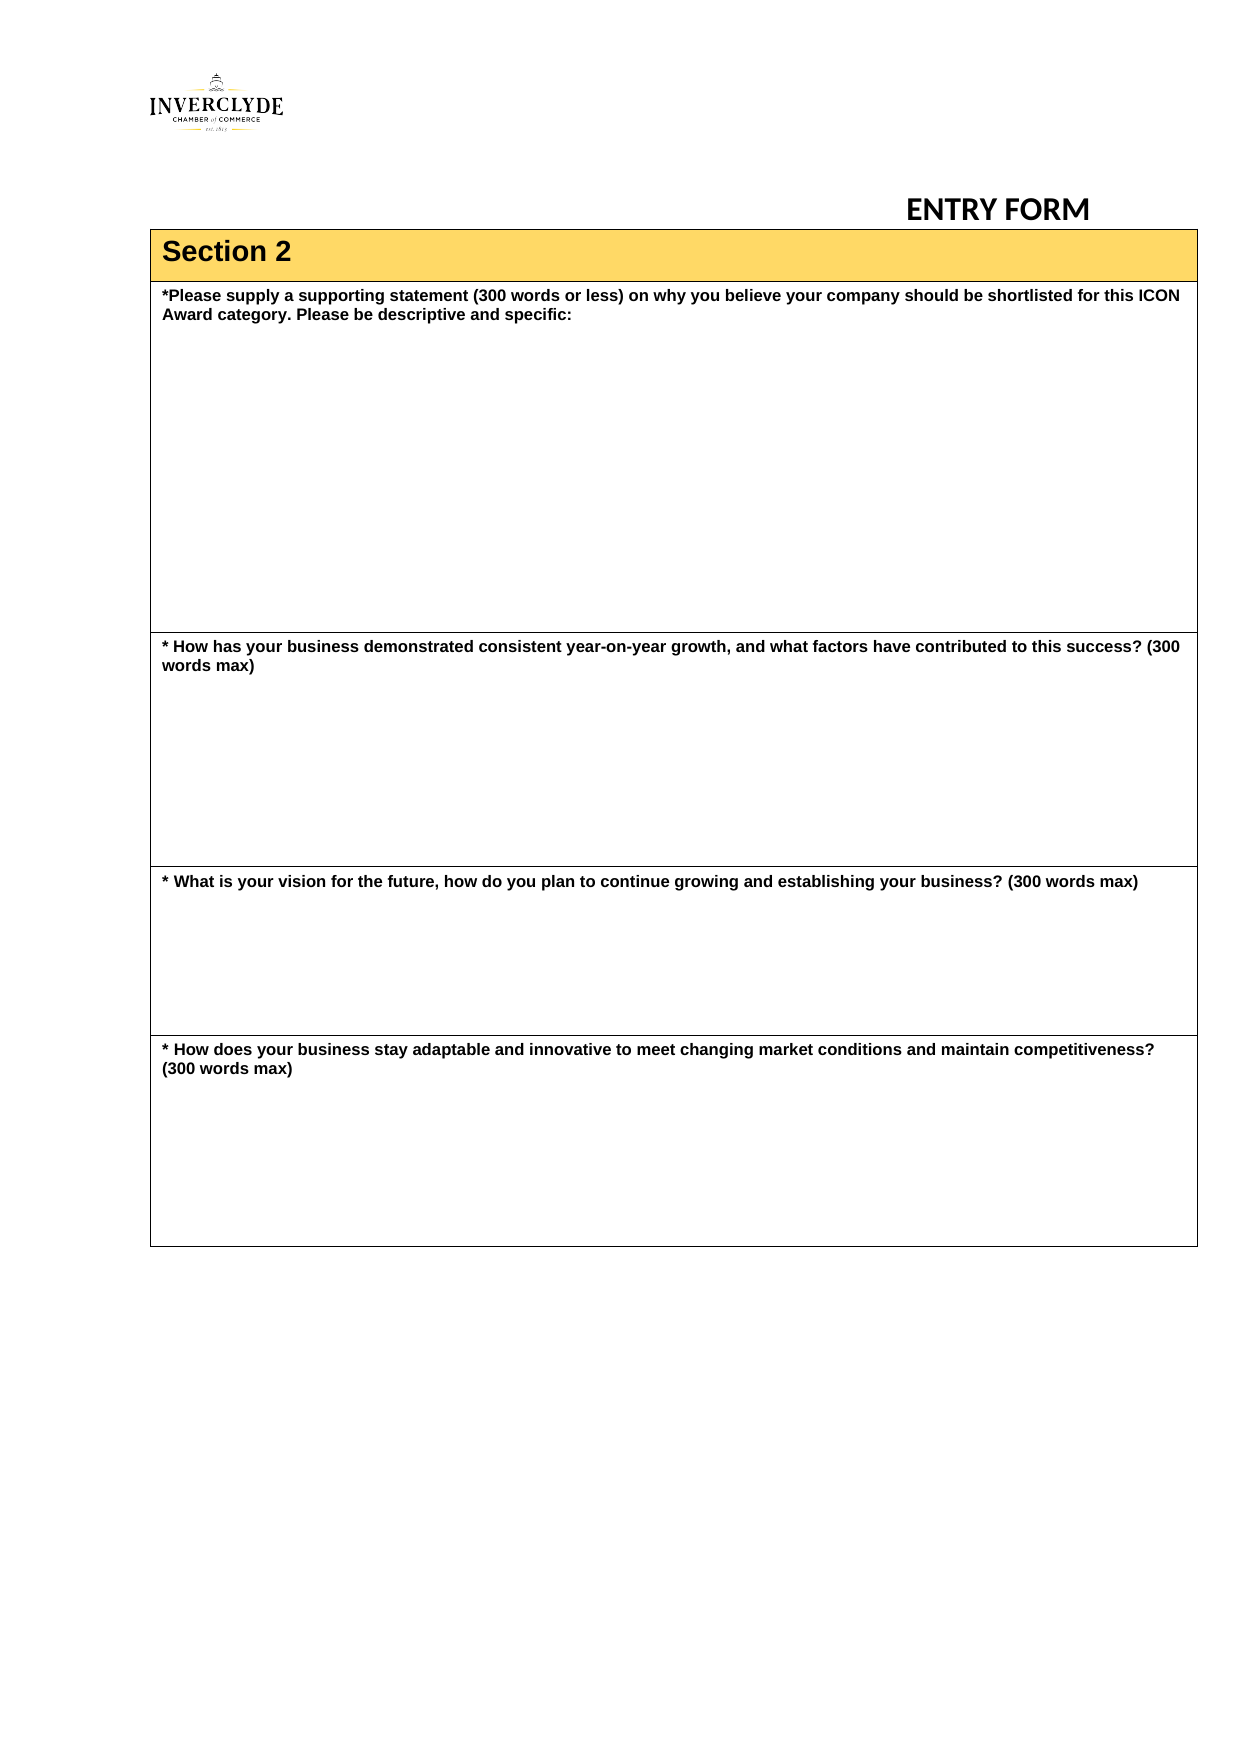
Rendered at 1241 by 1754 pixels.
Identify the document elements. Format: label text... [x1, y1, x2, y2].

table_cell * What is your vision for the future, how do you plan to continue growing and establishing your business? (300 words max) [151, 867, 1197, 1035]
table_cell * How does your business stay adaptable and innovative to meet changing market conditions and maintain competitiveness? (300 words max) [151, 1036, 1197, 1246]
table_cell * How has your business demonstrated consistent year-on-year growth, and what factors have contributed to this success? (300 words max) [151, 633, 1197, 866]
table_header Section 2 [151, 230, 1197, 281]
picture [150, 73, 283, 132]
table_cell *Please supply a supporting statement (300 words or less) on why you believe your company should be shortlisted for this ICON Award category. Please be descriptive and specific: [151, 282, 1197, 632]
